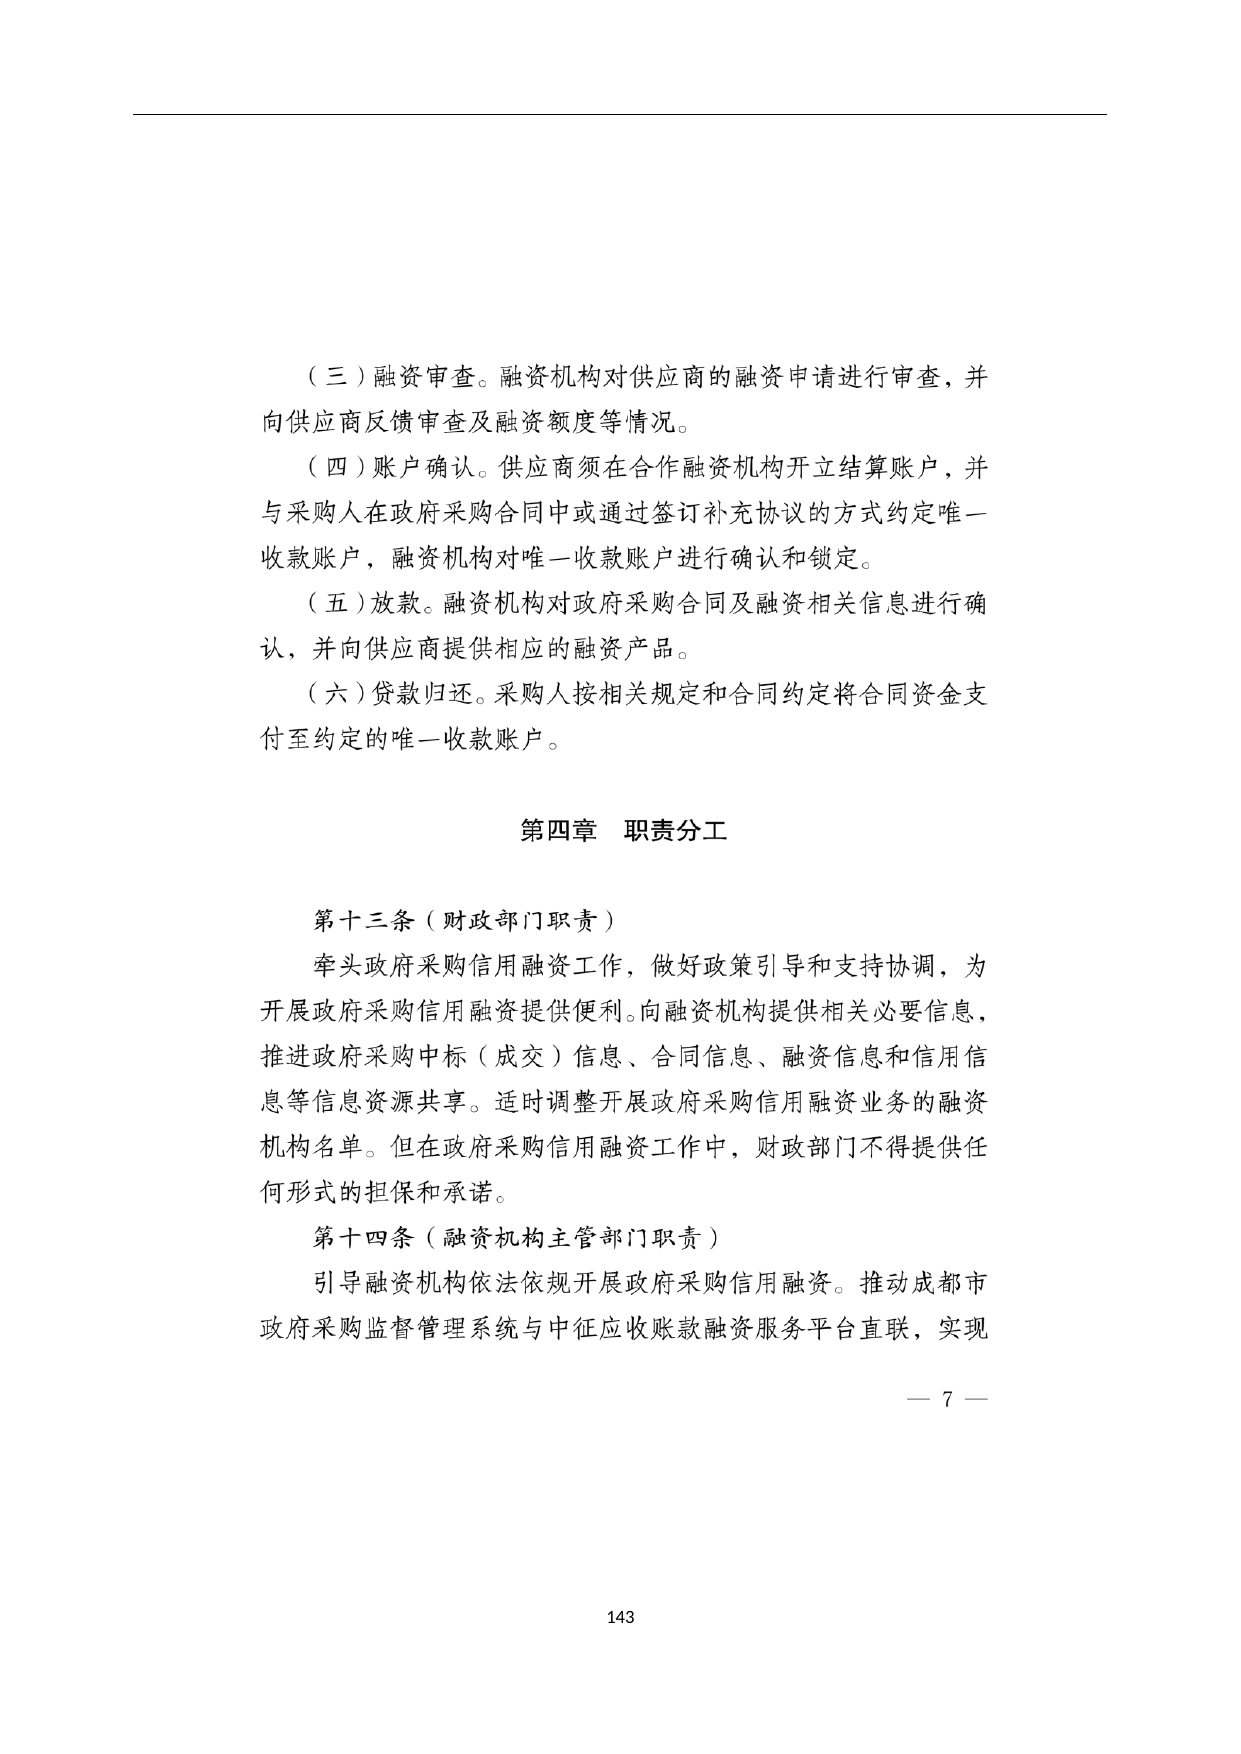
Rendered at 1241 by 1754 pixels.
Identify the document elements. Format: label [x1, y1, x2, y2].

picture [132, 189, 1113, 1511]
